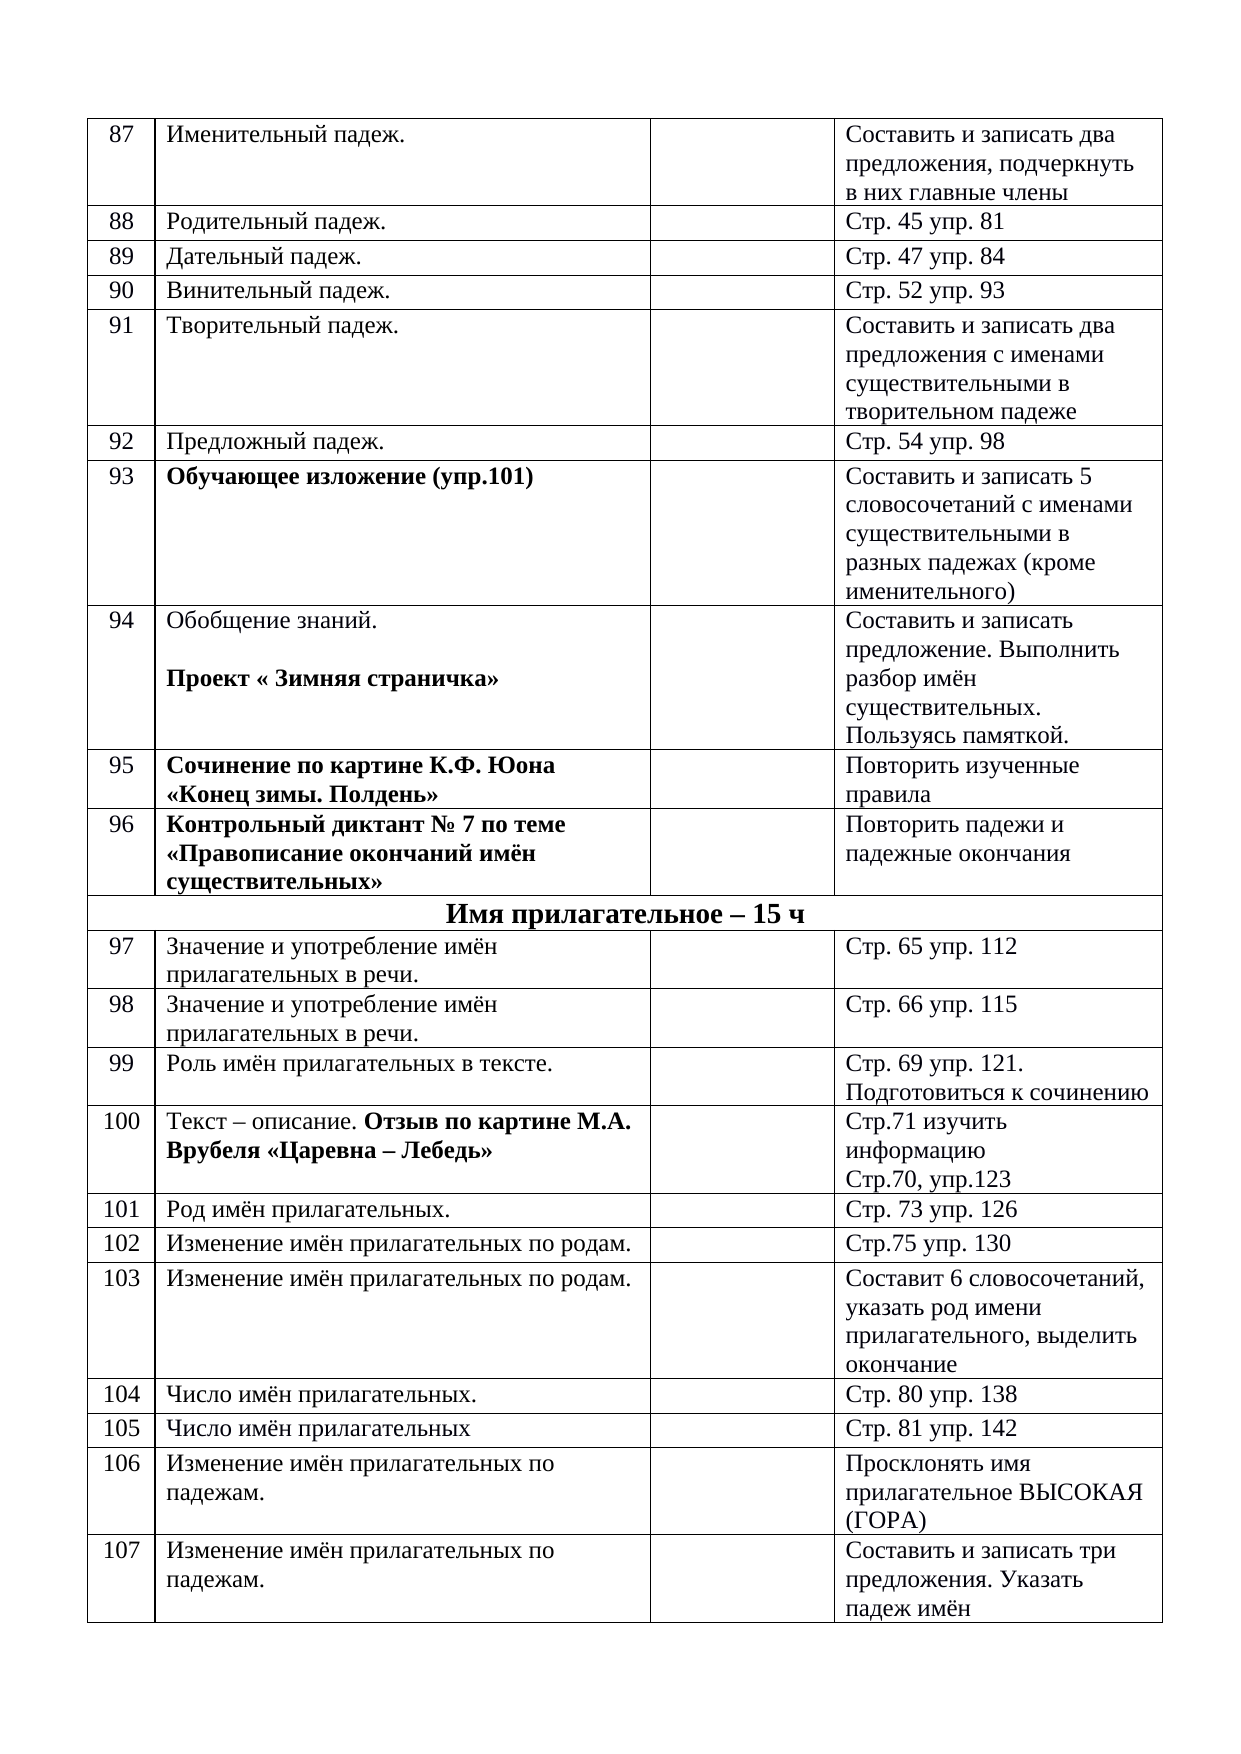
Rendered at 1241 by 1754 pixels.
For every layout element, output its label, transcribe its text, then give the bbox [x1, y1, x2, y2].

table_cell 99 [88, 1048, 154, 1105]
table_cell Именительный падеж. [156, 119, 650, 205]
table_cell Изменение имён прилагательных по родам. [156, 1263, 650, 1378]
table_cell [651, 931, 834, 988]
table_cell 98 [88, 989, 154, 1047]
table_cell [156, 1535, 650, 1622]
table_cell Род имён прилагательных. [156, 1194, 650, 1227]
table_cell [651, 809, 834, 895]
table_cell 90 [88, 276, 154, 309]
table_cell Обучающее изложение (упр.101) [156, 461, 650, 604]
table_cell Творительный падеж. [156, 310, 650, 425]
table_cell Стр. 80 упр. 138 [835, 1379, 1162, 1412]
table_cell 105 [88, 1414, 154, 1447]
table_cell Стр. 45 упр. 81 [835, 206, 1162, 240]
table_cell Составить и записать два предложения с именами существительными в творительном падеже [835, 310, 1162, 425]
table_cell 89 [88, 241, 154, 274]
table_cell [651, 119, 834, 205]
table_cell Значение и употребление имён прилагательных в речи. [156, 931, 650, 988]
table_cell Стр. 69 упр. 121. Подготовиться к сочинению [835, 1048, 1162, 1105]
table_cell 88 [88, 206, 154, 240]
table_cell Стр. 47 упр. 84 [835, 241, 1162, 274]
table_cell [651, 241, 834, 274]
table_cell Составит 6 словосочетаний, указать род имени прилагательного, выделить окончание [835, 1263, 1162, 1378]
table_cell 95 [88, 750, 154, 808]
table_cell Стр. 81 упр. 142 [835, 1414, 1162, 1447]
table_cell [651, 1414, 834, 1447]
table_cell Число имён прилагательных [156, 1414, 650, 1447]
table_cell [651, 1048, 834, 1105]
table_cell 87 [88, 119, 154, 205]
table_cell Повторить падежи и падежные окончания [835, 809, 1162, 895]
table_cell Стр. 66 упр. 115 [835, 989, 1162, 1047]
table_cell Предложный падеж. [156, 426, 650, 460]
table_cell Сочинение по картине К.Ф. Юона «Конец зимы. Полдень» [156, 750, 650, 808]
table_cell Составить и записать 5 словосочетаний с именами существительными в разных падежах (кроме именительного) [835, 461, 1162, 604]
table_cell [651, 1106, 834, 1193]
table_cell Просклонять имя прилагательное ВЫСОКАЯ (ГОРА) [835, 1448, 1162, 1534]
table_cell Контрольный диктант № 7 по теме «Правописание окончаний имён существительных» [156, 809, 650, 895]
table_cell [651, 1194, 834, 1227]
table_cell Стр. 65 упр. 112 [835, 931, 1162, 988]
table_cell [651, 989, 834, 1047]
table_cell 92 [88, 426, 154, 460]
table_cell [651, 1379, 834, 1412]
table_cell Стр. 52 упр. 93 [835, 276, 1162, 309]
table_cell 101 [88, 1194, 154, 1227]
table_cell Текст – описание. Отзыв по картине М.А. Врубеля «Царевна – Лебедь» [156, 1106, 650, 1193]
table_cell [651, 1448, 834, 1534]
table_cell 102 [88, 1228, 154, 1262]
table_cell Обобщение знаний. Проект « Зимняя страничка» [156, 606, 650, 749]
table_cell [651, 1263, 834, 1378]
table_cell [651, 426, 834, 460]
table_cell Имя прилагательное – 15 ч [88, 896, 1162, 930]
table_cell 107 [88, 1535, 154, 1622]
table_cell [651, 461, 834, 604]
table_cell Стр.75 упр. 130 [835, 1228, 1162, 1262]
table_cell Винительный падеж. [156, 276, 650, 309]
table_cell Дательный падеж. [156, 241, 650, 274]
table_cell Стр.71 изучить информацию Стр.70, упр.123 [835, 1106, 1162, 1193]
table_cell 100 [88, 1106, 154, 1193]
table_cell 106 [88, 1448, 154, 1534]
table_cell Роль имён прилагательных в тексте. [156, 1048, 650, 1105]
table_cell Стр. 73 упр. 126 [835, 1194, 1162, 1227]
table_cell [651, 206, 834, 240]
table_cell 94 [88, 606, 154, 749]
table_cell 91 [88, 310, 154, 425]
table_cell Стр. 54 упр. 98 [835, 426, 1162, 460]
table_cell [651, 606, 834, 749]
table_cell Повторить изученные правила [835, 750, 1162, 808]
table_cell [156, 1448, 650, 1534]
table_cell [651, 1228, 834, 1262]
table_cell [651, 750, 834, 808]
table_cell 96 [88, 809, 154, 895]
table_cell Составить и записать два предложения, подчеркнуть в них главные члены [835, 119, 1162, 205]
table_cell [651, 310, 834, 425]
table_cell 104 [88, 1379, 154, 1412]
table_cell [651, 276, 834, 309]
table_cell [651, 1535, 834, 1622]
table_cell Родительный падеж. [156, 206, 650, 240]
table_cell Изменение имён прилагательных по родам. [156, 1228, 650, 1262]
table_cell 97 [88, 931, 154, 988]
table_cell 93 [88, 461, 154, 604]
table_cell Число имён прилагательных. [156, 1379, 650, 1412]
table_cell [835, 1535, 1162, 1622]
table_cell Составить и записать предложение. Выполнить разбор имён существительных. Пользуясь памяткой. [835, 606, 1162, 749]
table_cell Значение и употребление имён прилагательных в речи. [156, 989, 650, 1047]
table_cell 103 [88, 1263, 154, 1378]
